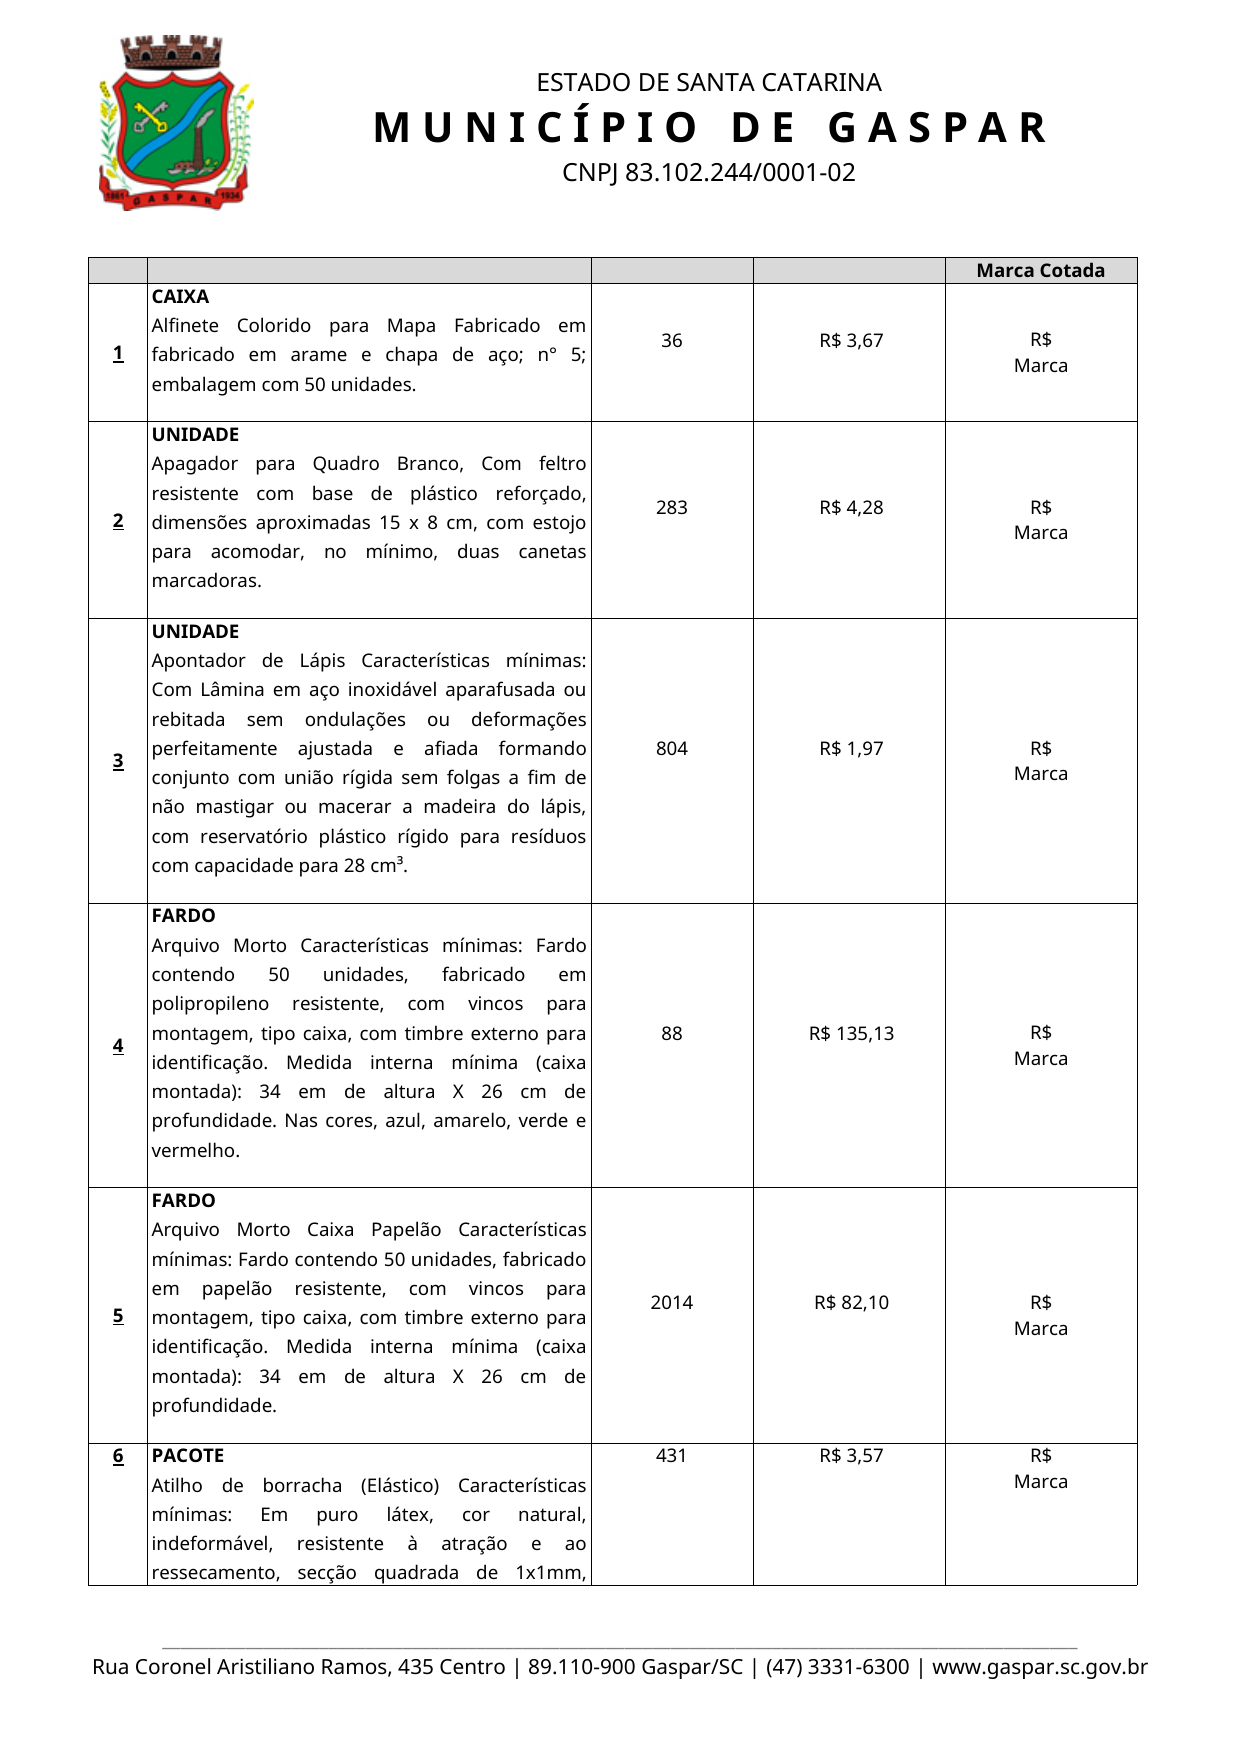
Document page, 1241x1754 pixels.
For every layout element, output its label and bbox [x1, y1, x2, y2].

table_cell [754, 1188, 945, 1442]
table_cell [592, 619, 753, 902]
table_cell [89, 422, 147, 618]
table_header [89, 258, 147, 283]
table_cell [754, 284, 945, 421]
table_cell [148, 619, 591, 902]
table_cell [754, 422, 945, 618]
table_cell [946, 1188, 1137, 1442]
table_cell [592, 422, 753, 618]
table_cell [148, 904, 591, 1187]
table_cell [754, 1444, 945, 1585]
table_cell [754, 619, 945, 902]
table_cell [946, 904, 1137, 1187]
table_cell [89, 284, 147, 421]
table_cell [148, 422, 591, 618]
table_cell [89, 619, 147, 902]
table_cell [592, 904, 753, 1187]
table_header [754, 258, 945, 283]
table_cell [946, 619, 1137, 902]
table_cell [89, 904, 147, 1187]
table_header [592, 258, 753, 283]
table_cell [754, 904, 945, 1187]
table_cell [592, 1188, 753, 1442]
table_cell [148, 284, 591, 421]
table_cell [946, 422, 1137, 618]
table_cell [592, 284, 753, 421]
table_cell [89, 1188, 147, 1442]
picture [99, 35, 254, 211]
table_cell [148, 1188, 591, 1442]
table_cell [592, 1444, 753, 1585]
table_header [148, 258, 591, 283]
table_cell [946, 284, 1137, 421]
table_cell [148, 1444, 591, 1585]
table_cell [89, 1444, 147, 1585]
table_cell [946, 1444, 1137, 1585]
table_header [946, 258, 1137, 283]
